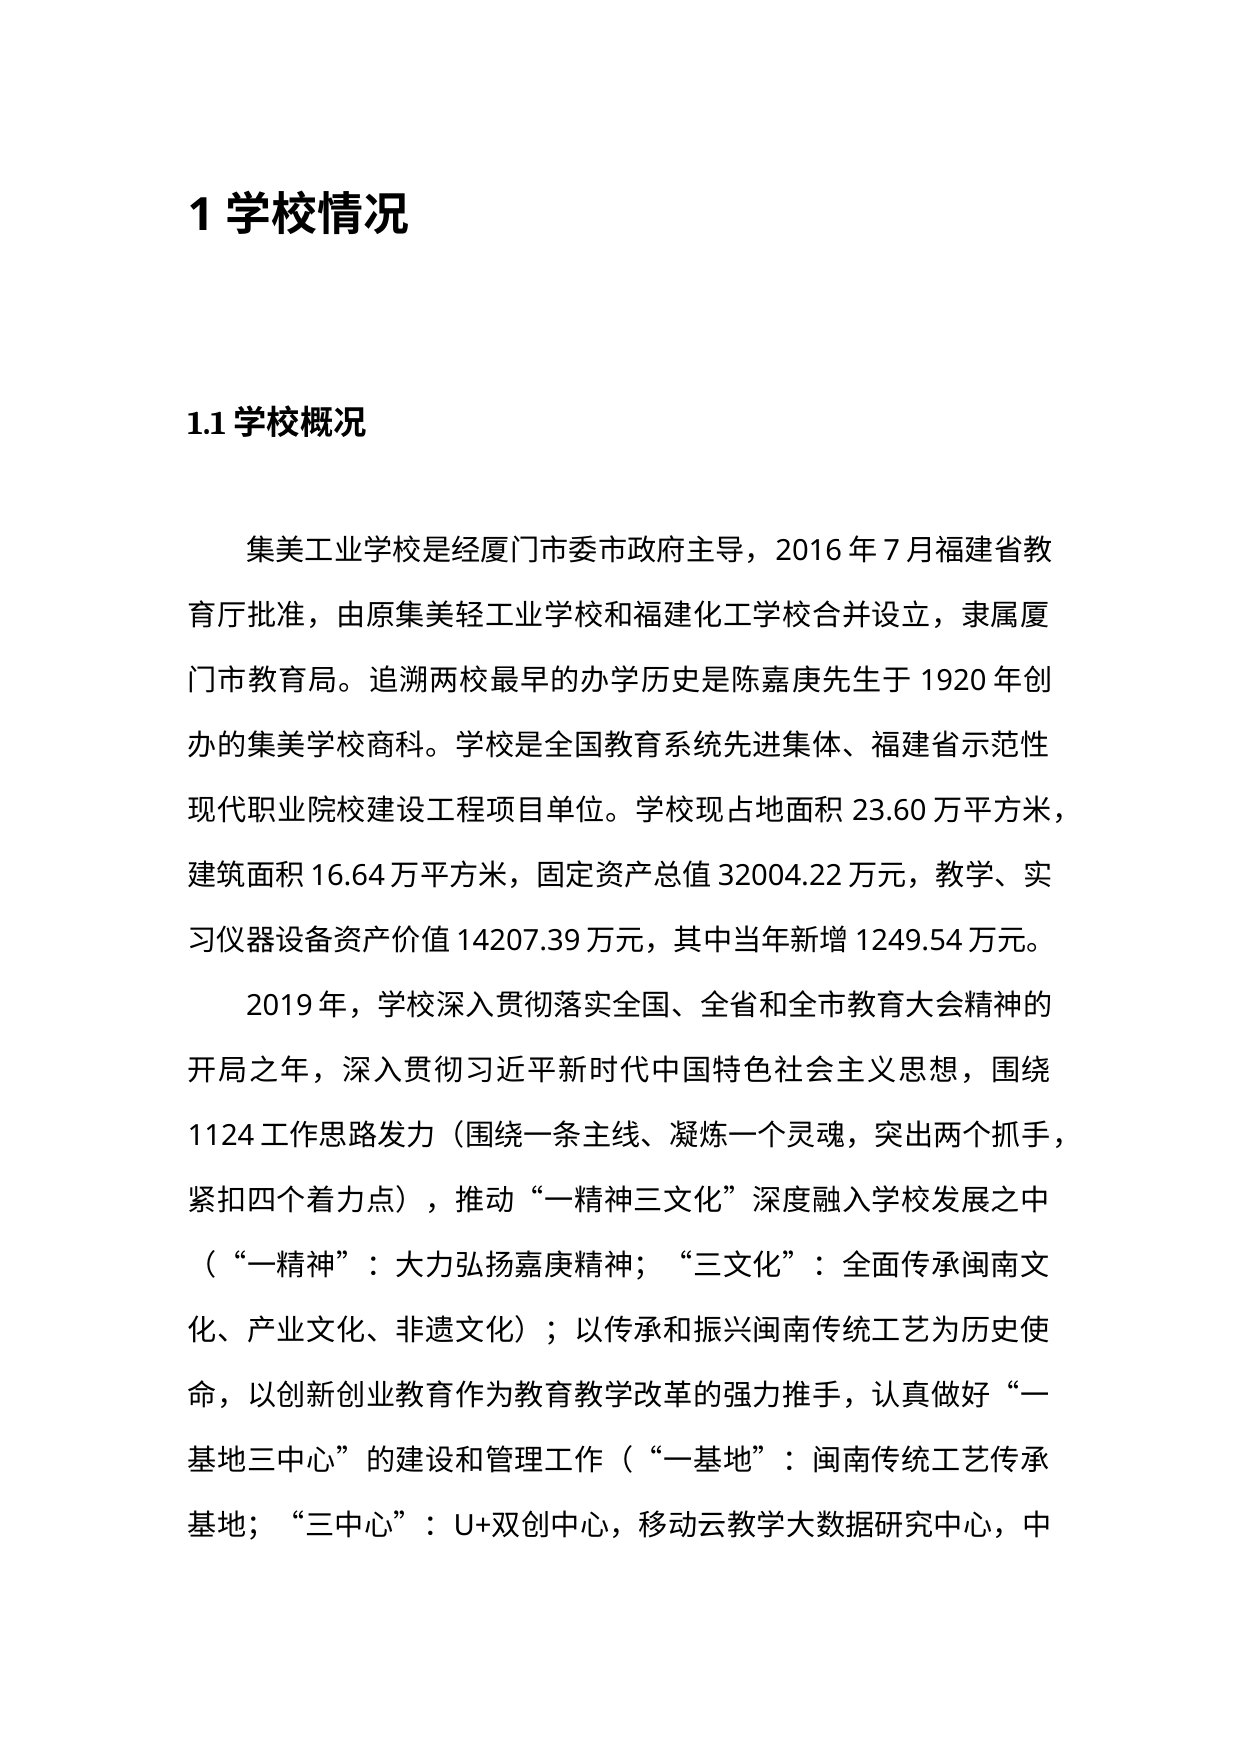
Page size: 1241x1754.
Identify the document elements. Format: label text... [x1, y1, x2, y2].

subtitle 1 学校情况 [187, 162, 1053, 259]
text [187, 970, 1053, 1555]
subtitle 1.1 学校概况 [187, 388, 1053, 453]
text 集美工业学校是经厦门市委市政府主导，2016年7月福建省教育厅批准，由原集美轻工业学校和福建化工学校合并设立，隶属厦门市教育局。追溯两校最早的办学历史是陈嘉庚先生于1920年创办的集美学校商科。学校是全国教育系统先进集体、福建省示范性现代职业院校建设工程项目单位。学校现占地面积23.60万平方米，建筑面积16.64万平方米，固定资产总值32004.22万元，教学、实习仪器设备资产价值14207.39万元，其中当年新增1249.54万元。 [187, 515, 1053, 970]
